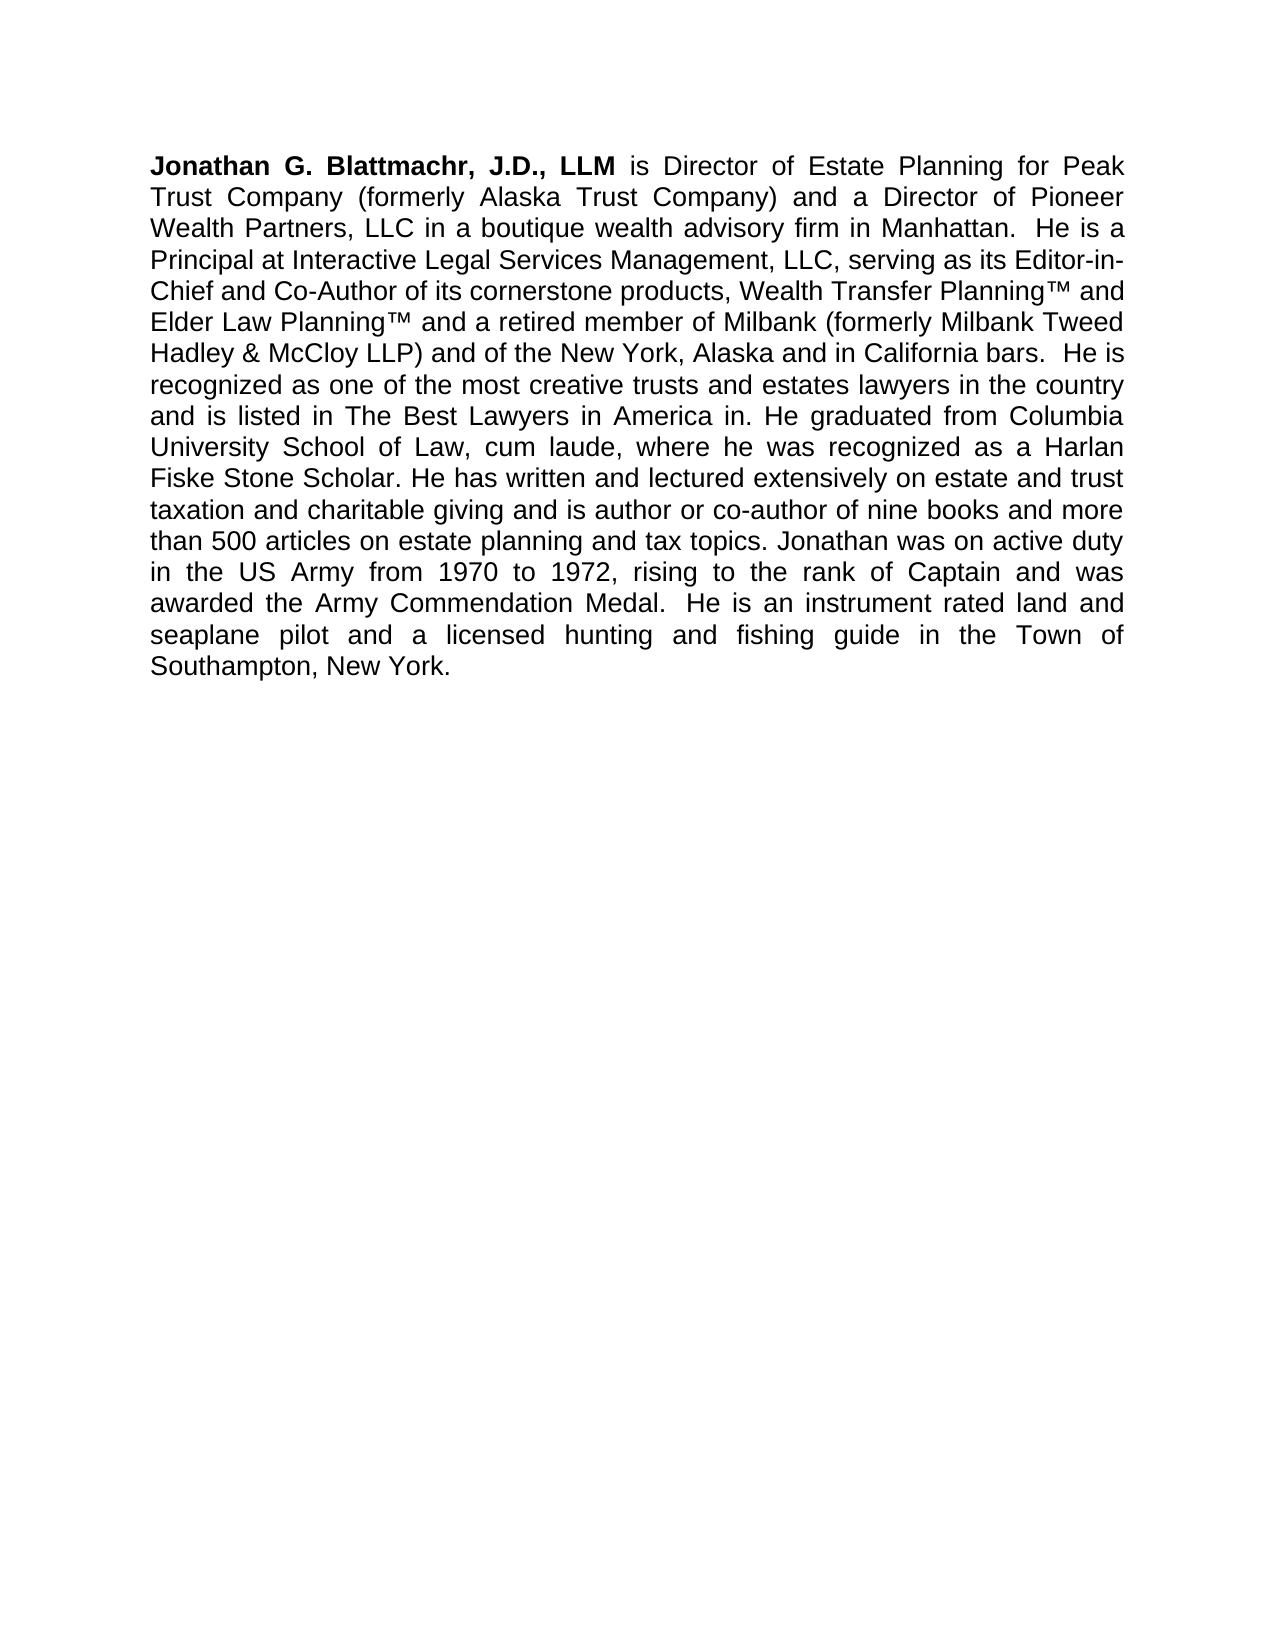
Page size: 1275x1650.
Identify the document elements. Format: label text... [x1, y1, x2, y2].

text Jonathan G. Blattmachr, J.D., LLM is Director of Estate Planning for Peak Trust Company (formerly Alaska Trust Company) and a Director of Pioneer Wealth Partners, LLC in a boutique wealth advisory firm in Manhattan. He is a Principal at Interactive Legal Services Management, LLC, serving as its Editor-in-Chief and Co-Author of its cornerstone products, Wealth Transfer Planning™ and Elder Law Planning™ and a retired member of Milbank (formerly Milbank Tweed Hadley & McCloy LLP) and of the New York, Alaska and in California bars. He is recognized as one of the most creative trusts and estates lawyers in the country and is listed in The Best Lawyers in America in. He graduated from Columbia University School of Law, cum laude, where he was recognized as a Harlan Fiske Stone Scholar. He has written and lectured extensively on estate and trust taxation and charitable giving and is author or co-author of nine books and more than 500 articles on estate planning and tax topics. Jonathan was on active duty in the US Army from 1970 to 1972, rising to the rank of Captain and was awarded the Army Commendation Medal. He is an instrument rated land and seaplane pilot and a licensed hunting and fishing guide in the Town of Southampton, New York. [150, 150, 1125, 681]
